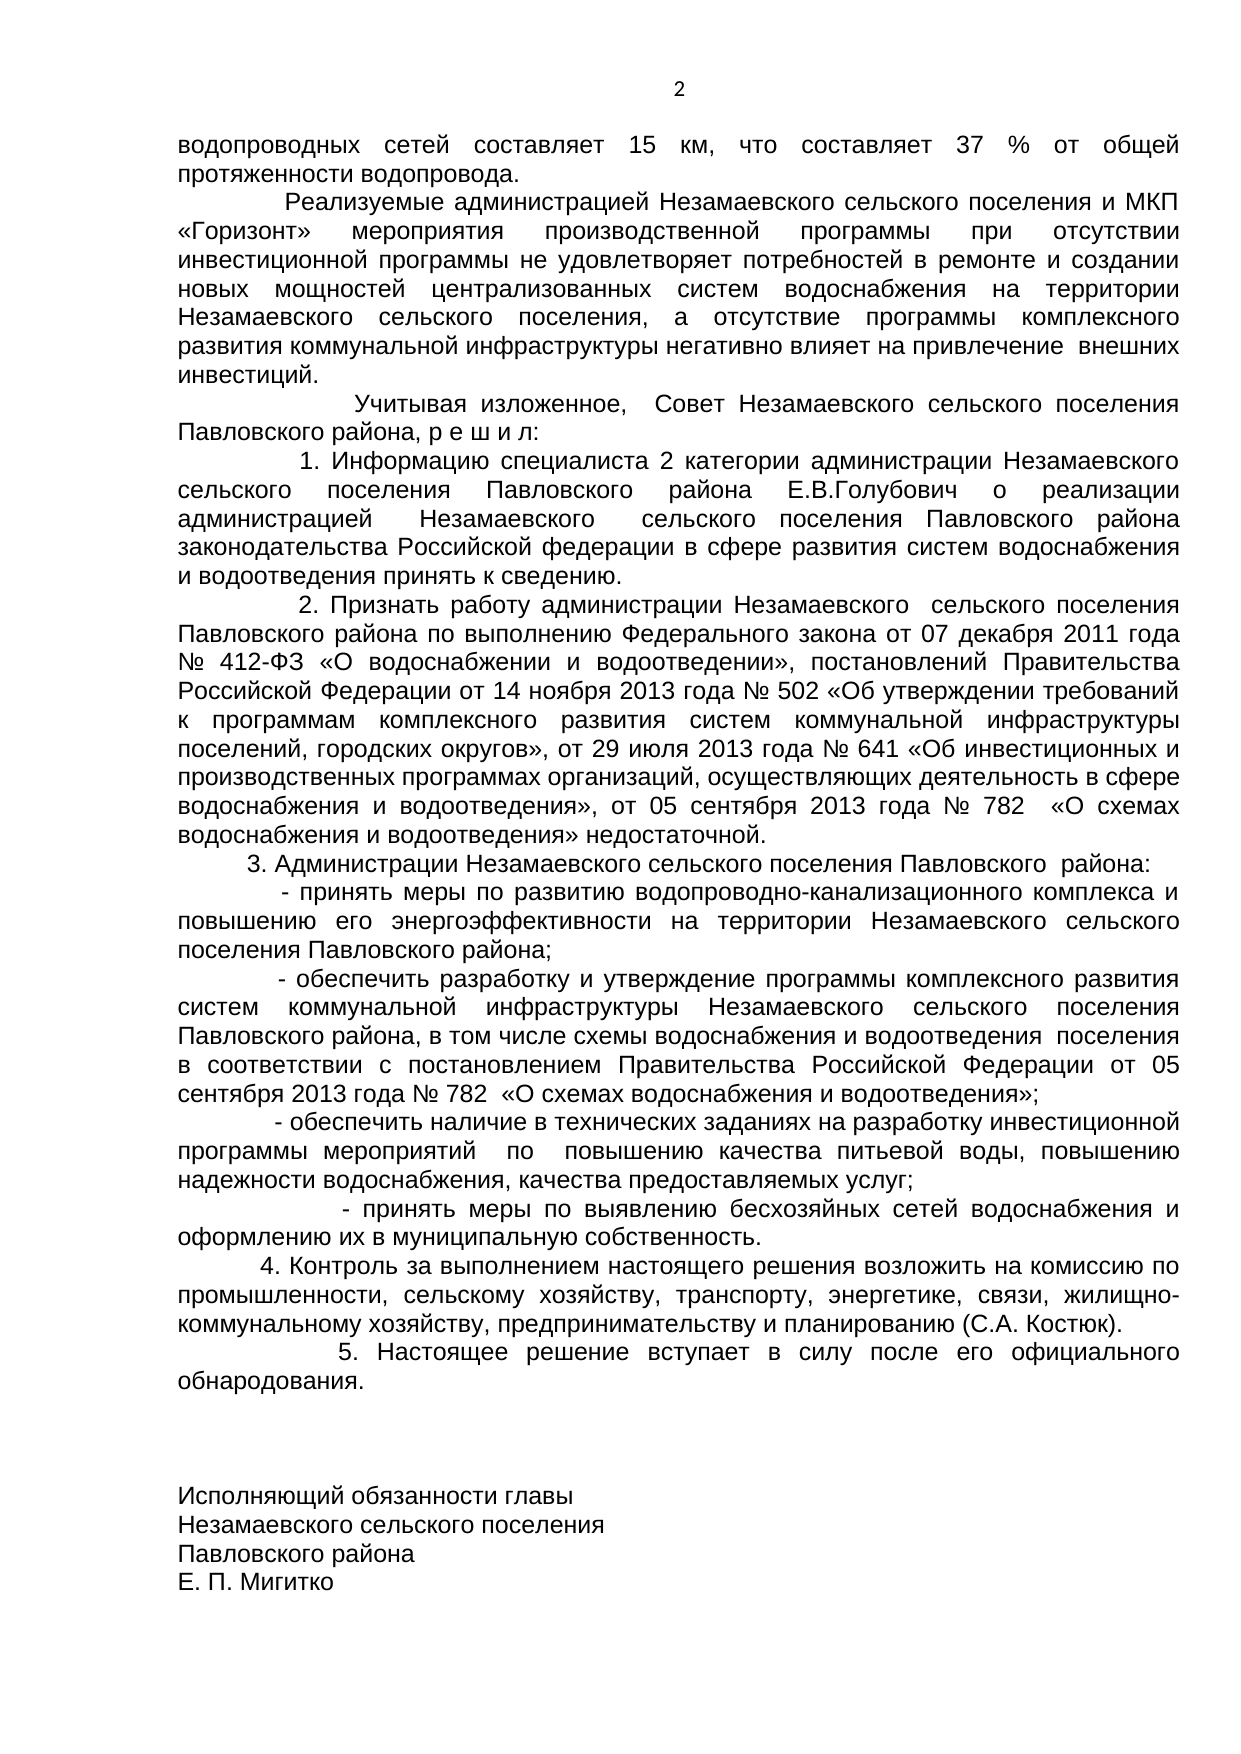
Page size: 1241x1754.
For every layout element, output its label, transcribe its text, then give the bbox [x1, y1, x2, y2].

text 1. Информацию специалиста 2 категории администрации Незамаевского сельского поселения Павловского района Е.В.Голубович о реализации администрацией Незамаевского сельского поселения Павловского района законодательства Российской федерации в сфере развития систем водоснабжения и водоотведения принять к сведению. [177, 446, 1181, 590]
text Павловского района [177, 1538, 1181, 1567]
text - обеспечить наличие в технических заданиях на разработку инвестиционной программы мероприятий по повышению качества питьевой воды, повышению надежности водоснабжения, качества предоставляемых услуг; [177, 1107, 1181, 1193]
text 2. Признать работу администрации Незамаевского сельского поселения Павловского района по выполнению Федерального закона от 07 декабря 2011 года № 412-ФЗ «О водоснабжении и водоотведении», постановлений Правительства Российской Федерации от 14 ноября 2013 года № 502 «Об утверждении требований к программам комплексного развития систем коммунальной инфраструктуры поселений, городских округов», от 29 июля 2013 года № 641 «Об инвестиционных и производственных программах организаций, осуществляющих деятельность в сфере водоснабжения и водоотведения», от 05 сентября 2013 года № 782 «О схемах водоснабжения и водоотведения» недостаточной. [177, 590, 1181, 848]
text Незамаевского сельского поселения [177, 1510, 1181, 1538]
text 4. Контроль за выполнением настоящего решения возложить на комиссию по промышленности, сельскому хозяйству, транспорту, энергетике, связи, жилищно-коммунальному хозяйству, предпринимательству и планированию (С.А. Костюк). [177, 1251, 1181, 1337]
text - принять меры по выявлению бесхозяйных сетей водоснабжения и оформлению их в муниципальную собственность. [177, 1193, 1181, 1251]
text Е. П. Мигитко [177, 1567, 1181, 1596]
text - обеспечить разработку и утверждение программы комплексного развития систем коммунальной инфраструктуры Незамаевского сельского поселения Павловского района, в том числе схемы водоснабжения и водоотведения поселения в соответствии с постановлением Правительства Российской Федерации от 05 сентября 2013 года № 782 «О схемах водоснабжения и водоотведения»; [177, 963, 1181, 1107]
text Реализуемые администрацией Незамаевского сельского поселения и МКП «Горизонт» мероприятия производственной программы при отсутствии инвестиционной программы не удовлетворяет потребностей в ремонте и создании новых мощностей централизованных систем водоснабжения на территории Незамаевского сельского поселения, а отсутствие программы комплексного развития коммунальной инфраструктуры негативно влияет на привлечение внешних инвестиций. [177, 187, 1181, 388]
text Исполняющий обязанности главы [177, 1481, 1181, 1510]
text 3. Администрации Незамаевского сельского поселения Павловского района: [177, 848, 1181, 877]
text Учитывая изложенное, Совет Незамаевского сельского поселения Павловского района, р е ш и л: [177, 388, 1181, 446]
text - принять меры по развитию водопроводно-канализационного комплекса и повышению его энергоэффективности на территории Незамаевского сельского поселения Павловского района; [177, 877, 1181, 963]
text 5. Настоящее решение вступает в силу после его официального обнародования. [177, 1337, 1181, 1395]
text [177, 130, 1181, 187]
